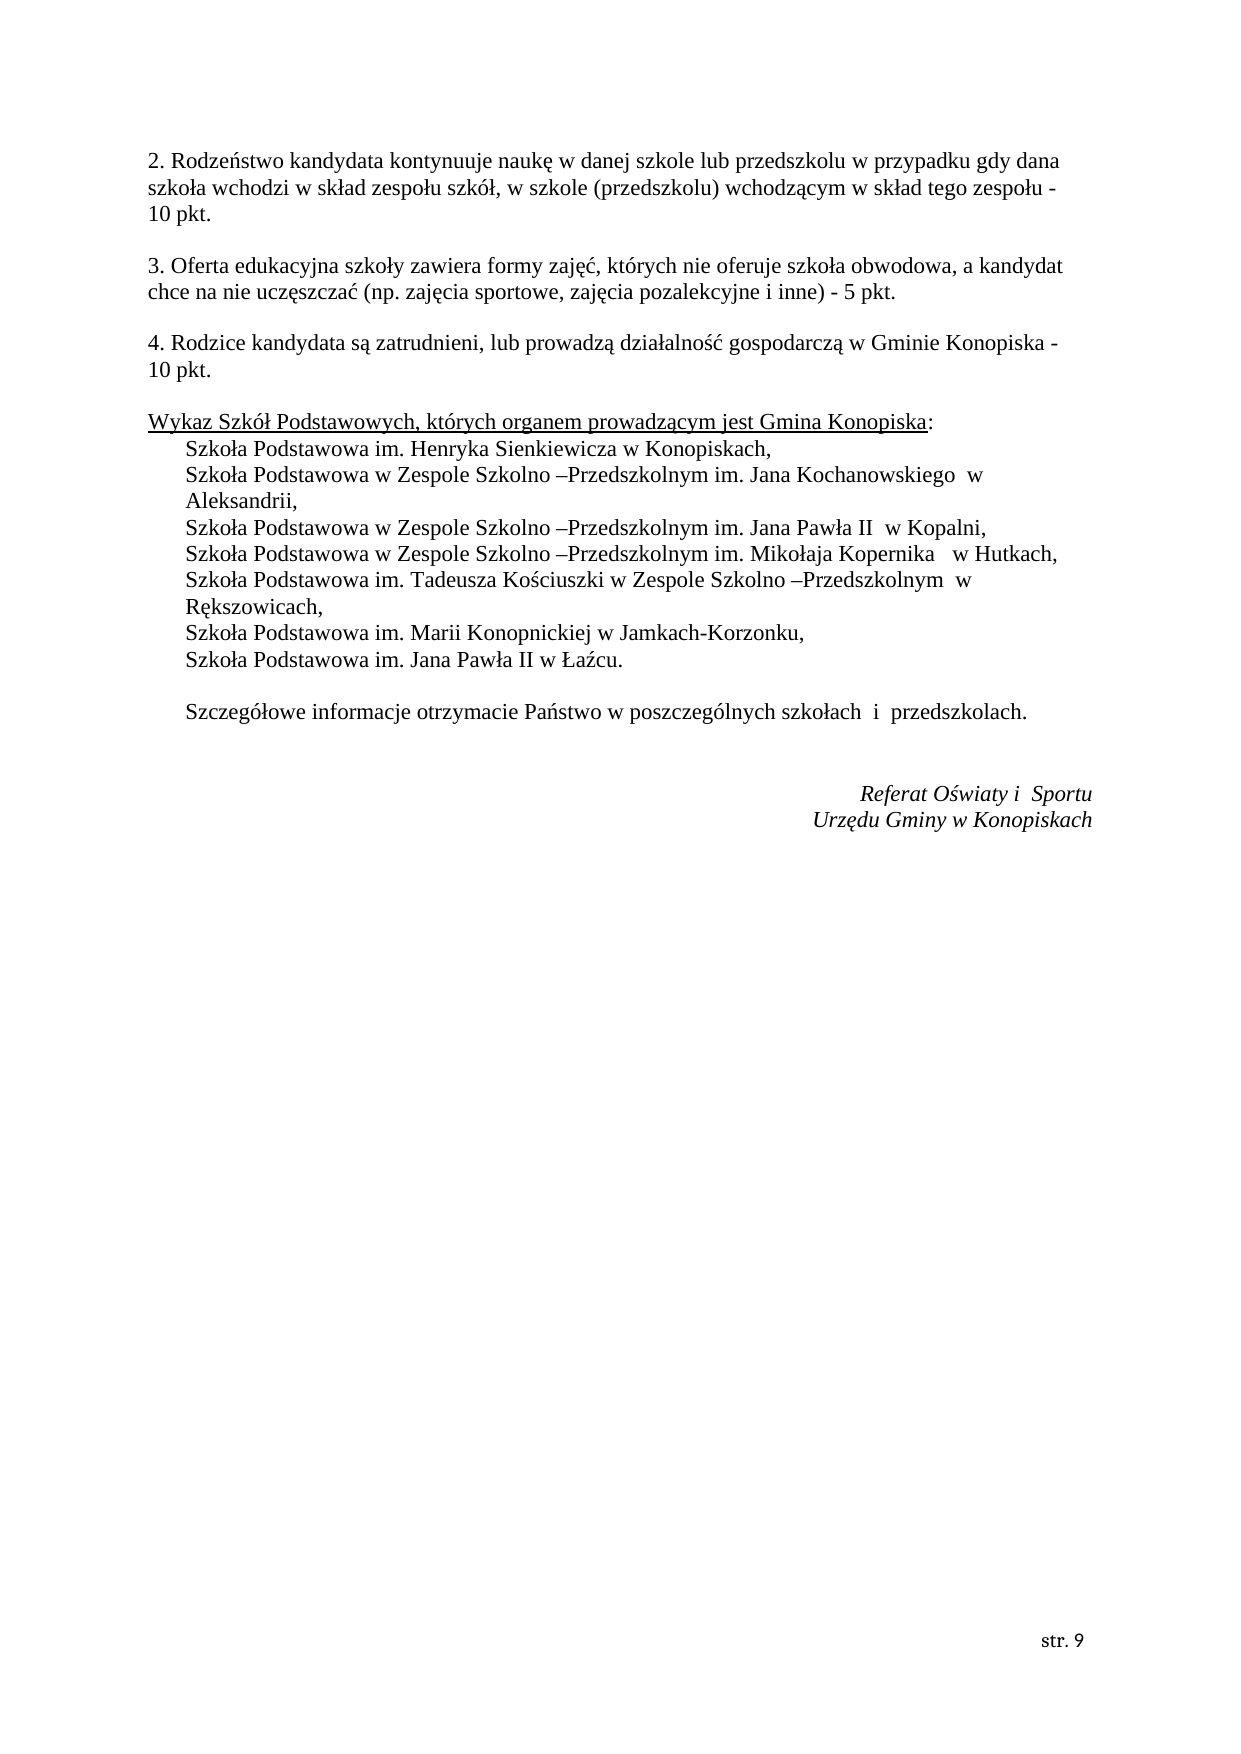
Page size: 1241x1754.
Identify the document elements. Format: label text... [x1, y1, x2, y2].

text Szkoła Podstawowa w Zespole Szkolno –Przedszkolnym im. Mikołaja Kopernika w Hutkach, [185, 540, 1093, 567]
text Urzędu Gminy w Konopiskach [148, 807, 1093, 833]
text Szkoła Podstawowa im. Henryka Sienkiewicza w Konopiskach, [185, 435, 1093, 461]
text Szkoła Podstawowa im. Marii Konopnickiej w Jamkach-Korzonku, [185, 619, 1093, 646]
text Szczegółowe informacje otrzymacie Państwo w poszczególnych szkołach i przedszkolach. [185, 698, 1093, 725]
text Szkoła Podstawowa im. Jana Pawła II w Łaźcu. [185, 646, 1093, 672]
text Szkoła Podstawowa w Zespole Szkolno –Przedszkolnym im. Jana Pawła II w Kopalni, [185, 514, 1093, 540]
text Wykaz Szkół Podstawowych, których organem prowadzącym jest Gmina Konopiska: [148, 408, 1093, 435]
text Szkoła Podstawowa im. Tadeusza Kościuszki w Zespole Szkolno –Przedszkolnym w Rększowicach, [185, 567, 1093, 619]
text Szkoła Podstawowa w Zespole Szkolno –Przedszkolnym im. Jana Kochanowskiego w Aleksandrii, [185, 461, 1093, 514]
text 4. Rodzice kandydata są zatrudnieni, lub prowadzą działalność gospodarczą w Gminie Konopiska - 10 pkt. [148, 329, 1084, 382]
text Referat Oświaty i Sportu [148, 780, 1093, 807]
text 3. Oferta edukacyjna szkoły zawiera formy zajęć, których nie oferuje szkoła obwodowa, a kandydat chce na nie uczęszczać (np. zajęcia sportowe, zajęcia pozalekcyjne i inne) - 5 pkt. [148, 252, 1084, 304]
text 2. Rodzeństwo kandydata kontynuuje naukę w danej szkole lub przedszkolu w przypadku gdy dana szkoła wchodzi w skład zespołu szkół, w szkole (przedszkolu) wchodzącym w skład tego zespołu - 10 pkt. [148, 148, 1084, 227]
